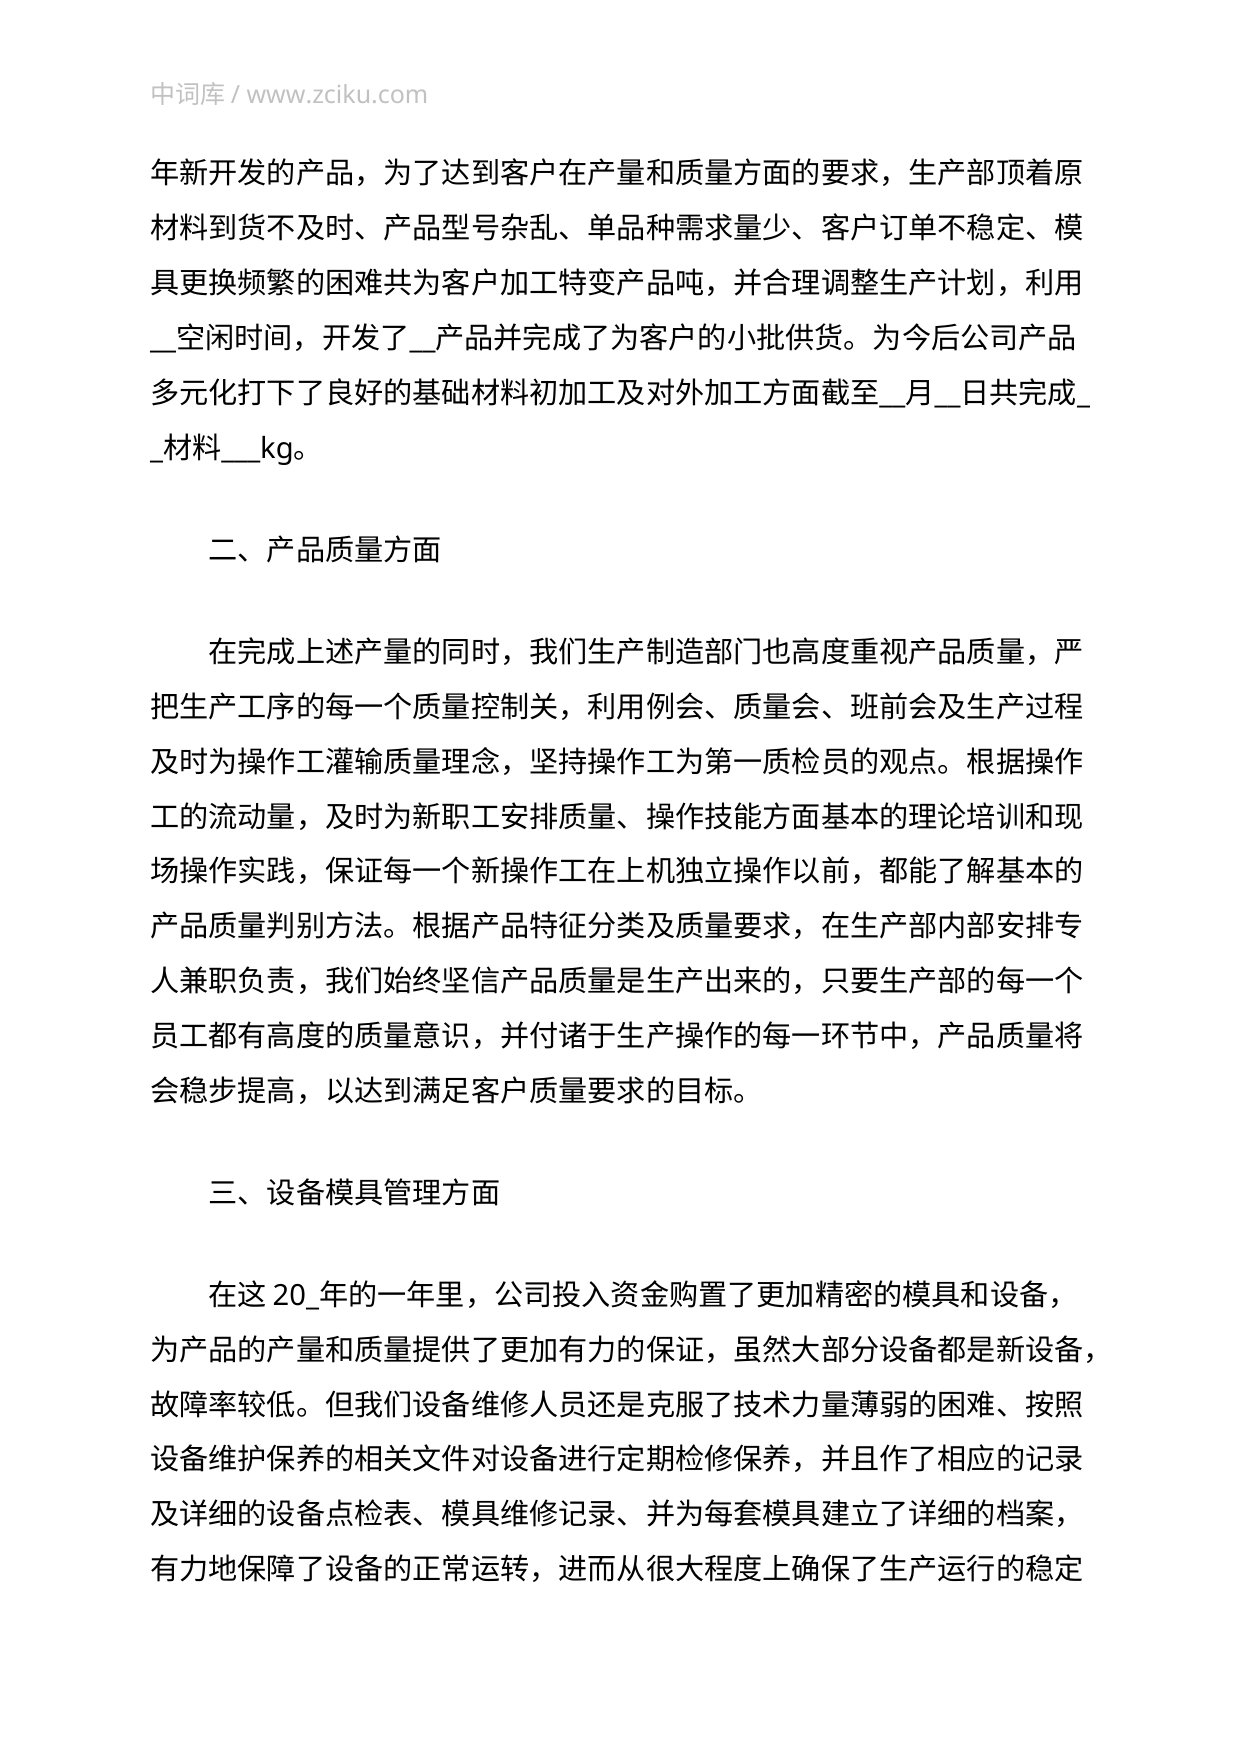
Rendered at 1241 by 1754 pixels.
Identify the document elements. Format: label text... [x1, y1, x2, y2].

text 三、设备模具管理方面 [150, 1169, 1090, 1212]
text 在完成上述产量的同时，我们生产制造部门也高度重视产品质量，严把生产工序的每一个质量控制关，利用例会、质量会、班前会及生产过程及时为操作工灌输质量理念，坚持操作工为第一质检员的观点。根据操作工的流动量，及时为新职工安排质量、操作技能方面基本的理论培训和现场操作实践，保证每一个新操作工在上机独立操作以前，都能了解基本的产品质量判别方法。根据产品特征分类及质量要求，在生产部内部安排专人兼职负责，我们始终坚信产品质量是生产出来的，只要生产部的每一个员工都有高度的质量意识，并付诸于生产操作的每一环节中，产品质量将会稳步提高，以达到满足客户质量要求的目标。 [150, 628, 1090, 1110]
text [150, 1271, 1090, 1588]
text 二、产品质量方面 [150, 527, 1090, 569]
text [150, 150, 1090, 467]
